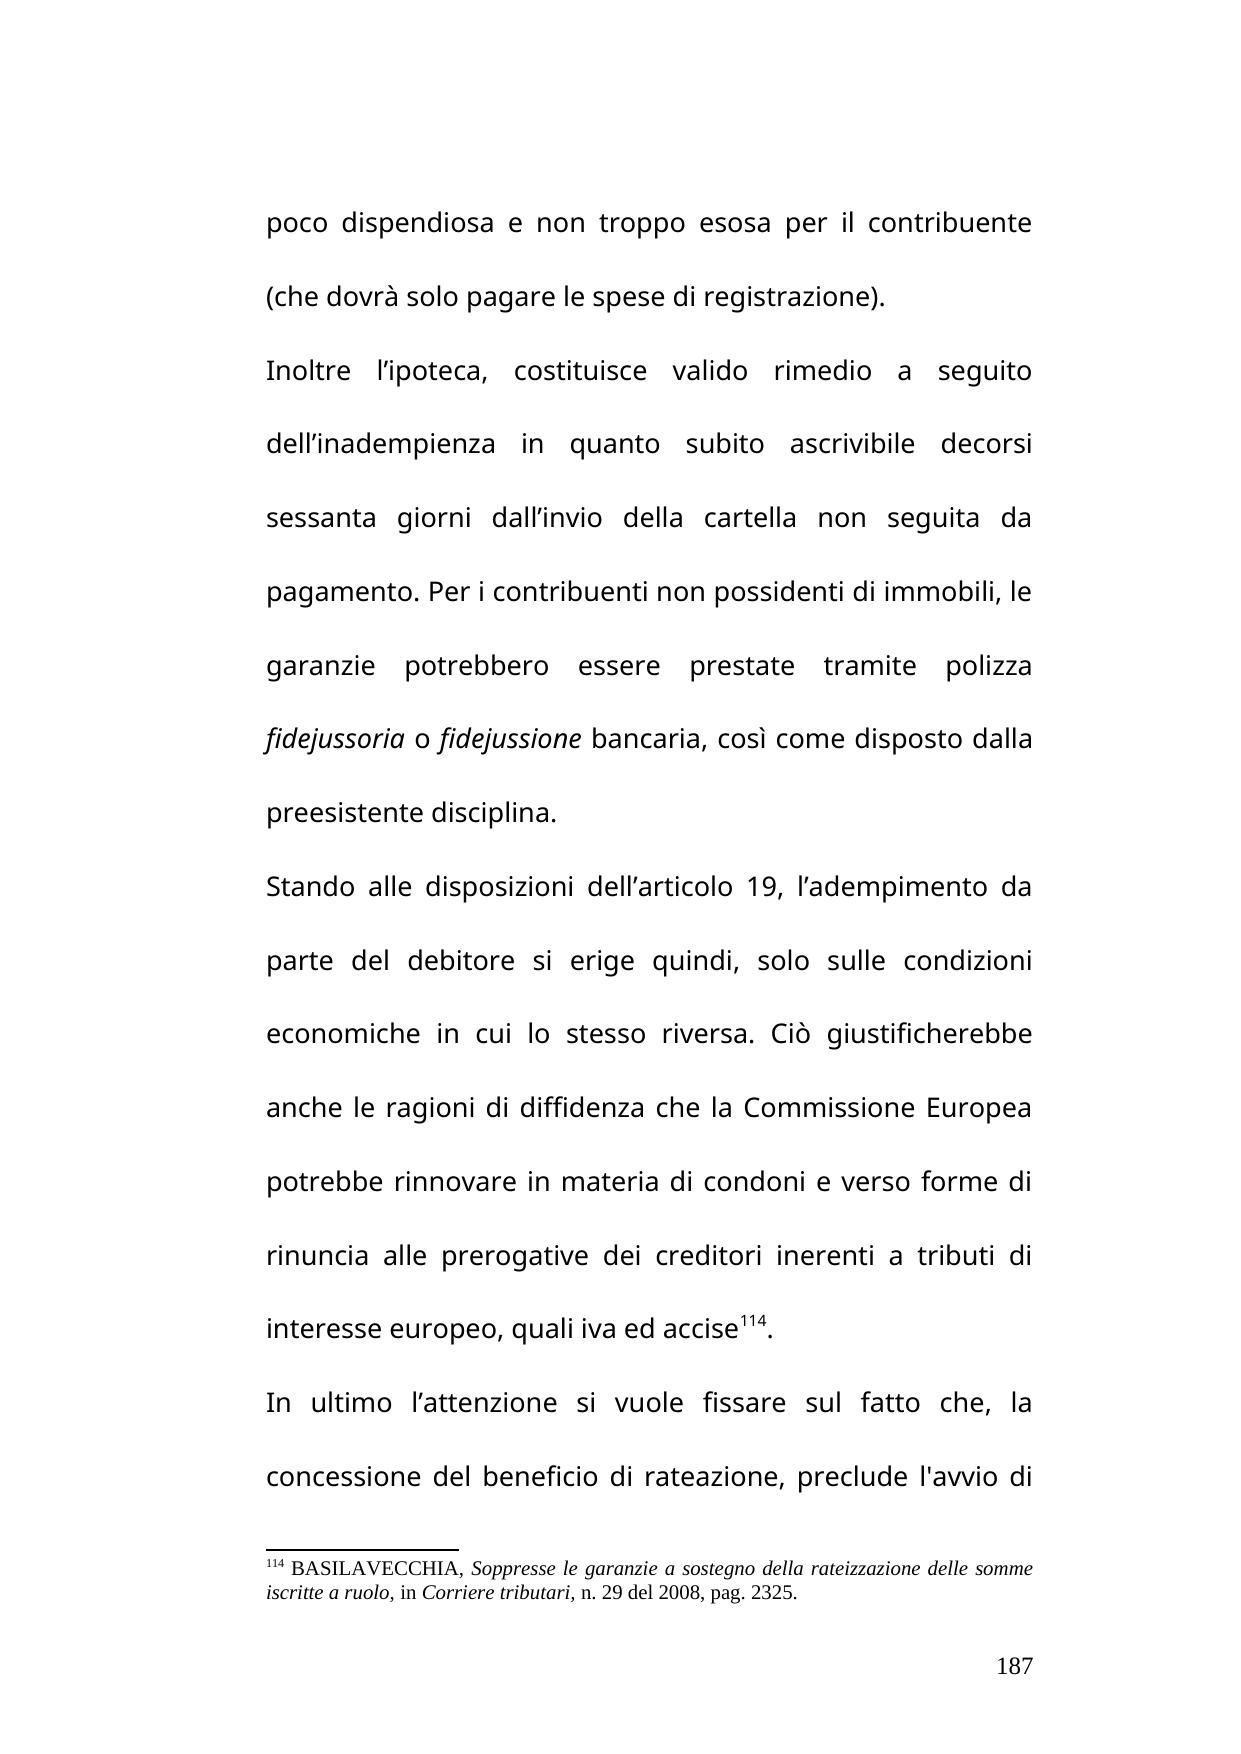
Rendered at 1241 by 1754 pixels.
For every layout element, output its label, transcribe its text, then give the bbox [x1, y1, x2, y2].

text Inoltre l’ipoteca, costituisce valido rimedio a seguito dell’inadempienza in quanto subito ascrivibile decorsi sessanta giorni dall’invio della cartella non seguita da pagamento. Per i contribuenti non possidenti di immobili, le garanzie potrebbero essere prestate tramite polizza fidejussoria o fidejussione bancaria, così come disposto dalla preesistente disciplina. [266, 351, 1033, 831]
text Stando alle disposizioni dell’articolo 19, l’adempimento da parte del debitore si erige quindi, solo sulle condizioni economiche in cui lo stesso riversa. Ciò giustificherebbe anche le ragioni di diffidenza che potrebbe rinnovare in materia di condoni e verso forme di rinuncia alle prerogative dei creditori inerenti a tributi di interesse europeo, quali iva ed accise. [266, 867, 1033, 1347]
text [266, 204, 1033, 314]
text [266, 1384, 1033, 1494]
